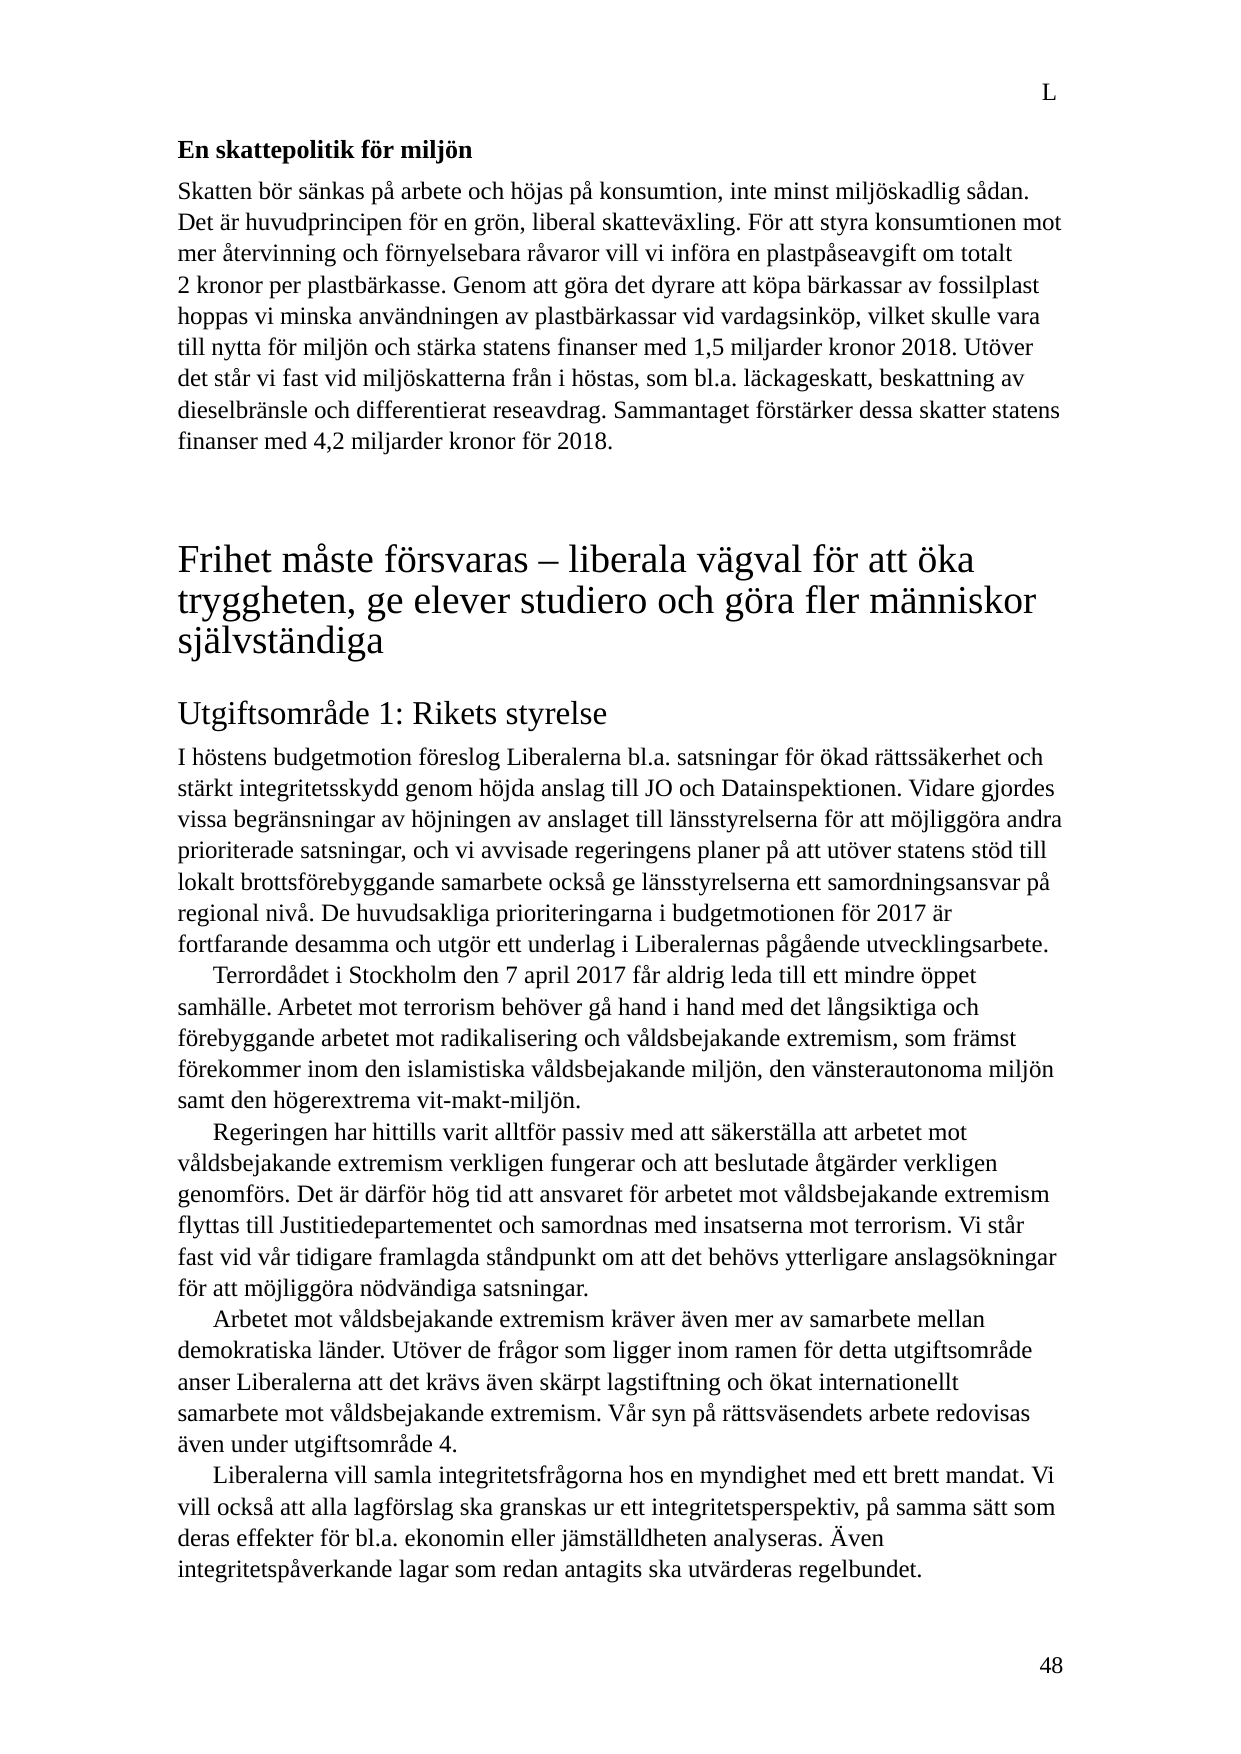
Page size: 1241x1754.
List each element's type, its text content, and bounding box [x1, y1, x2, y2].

subtitle Utgiftsområde 1: Rikets styrelse [177, 699, 1063, 731]
subtitle En skattepolitik för miljön [177, 134, 1063, 165]
subtitle Frihet måste försvaras – liberala vägval för att öka tryggheten, ge elever studiero och göra fler människor självständiga [177, 540, 1063, 662]
text Arbetet mot våldsbejakande extremism kräver även mer av samarbete mellan demokratiska länder. Utöver de frågor som ligger inom ramen för detta utgiftsområde anser Liberalerna att det krävs även skärpt lagstiftning och ökat internationellt samarbete mot våldsbejakande extremism. Vår syn på rättsväsendets arbete redovisas även under utgiftsområde 4. [177, 1302, 1063, 1458]
text Liberalerna vill samla integritetsfrågorna hos en myndighet med ett brett mandat. Vi vill också att alla lagförslag ska granskas ur ett integritetsperspektiv, på samma sätt som deras effekter för bl.a. ekonomin eller jämställdheten analyseras. Även integritetspåverkande lagar som redan antagits ska utvärderas regelbundet. [177, 1458, 1063, 1583]
text I höstens budgetmotion föreslog Liberalerna bl.a. satsningar för ökad rättssäkerhet och stärkt integritetsskydd genom höjda anslag till JO och Datainspektionen. Vidare gjordes vissa begränsningar av höjningen av anslaget till länsstyrelserna för att möjliggöra andra prioriterade satsningar, och vi avvisade regeringens planer på att utöver statens stöd till lokalt brottsförebyggande samarbete också ge länsstyrelserna ett samordningsansvar på regional nivå. De huvudsakliga prioriteringarna i budgetmotionen för 2017 är fortfarande desamma och utgör ett underlag i Liberalernas pågående utvecklingsarbete. [177, 739, 1063, 958]
text Regeringen har hittills varit alltför passiv med att säkerställa att arbetet mot våldsbejakande extremism verkligen fungerar och att beslutade åtgärder verkligen genomförs. Det är därför hög tid att ansvaret för arbetet mot våldsbejakande extremism flyttas till Justitiedepartementet och samordnas med insatserna mot terrorism. Vi står fast vid vår tidigare framlagda ståndpunkt om att det behövs ytterligare anslagsökningar för att möjliggöra nödvändiga satsningar. [177, 1114, 1063, 1302]
text Skatten bör sänkas på arbete och höjas på konsumtion, inte minst miljöskadlig sådan. Det är huvudprincipen för en grön, liberal skatteväxling. För att styra konsumtionen mot mer återvinning och förnyelsebara råvaror vill vi införa en plastpåseavgift om totalt 2 kronor per plastbärkasse. Genom att göra det dyrare att köpa bärkassar av fossilplast hoppas vi minska användningen av plastbärkassar vid vardagsinköp, vilket skulle vara till nytta för miljön och stärka statens finanser med 1,5 miljarder kronor 2018. Utöver det står vi fast vid miljöskatterna från i höstas, som bl.a. läckageskatt, beskattning av dieselbränsle och differentierat reseavdrag. Sammantaget förstärker dessa skatter statens finanser med 4,2 miljarder kronor för 2018. [177, 173, 1063, 455]
text Terrordådet i Stockholm den 7 april 2017 får aldrig leda till ett mindre öppet samhälle. Arbetet mot terrorism behöver gå hand i hand med det långsiktiga och förebyggande arbetet mot radikalisering och våldsbejakande extremism, som främst förekommer inom den islamistiska våldsbejakande miljön, den vänsterautonoma miljön samt den högerextrema vit-makt-miljön. [177, 958, 1063, 1114]
